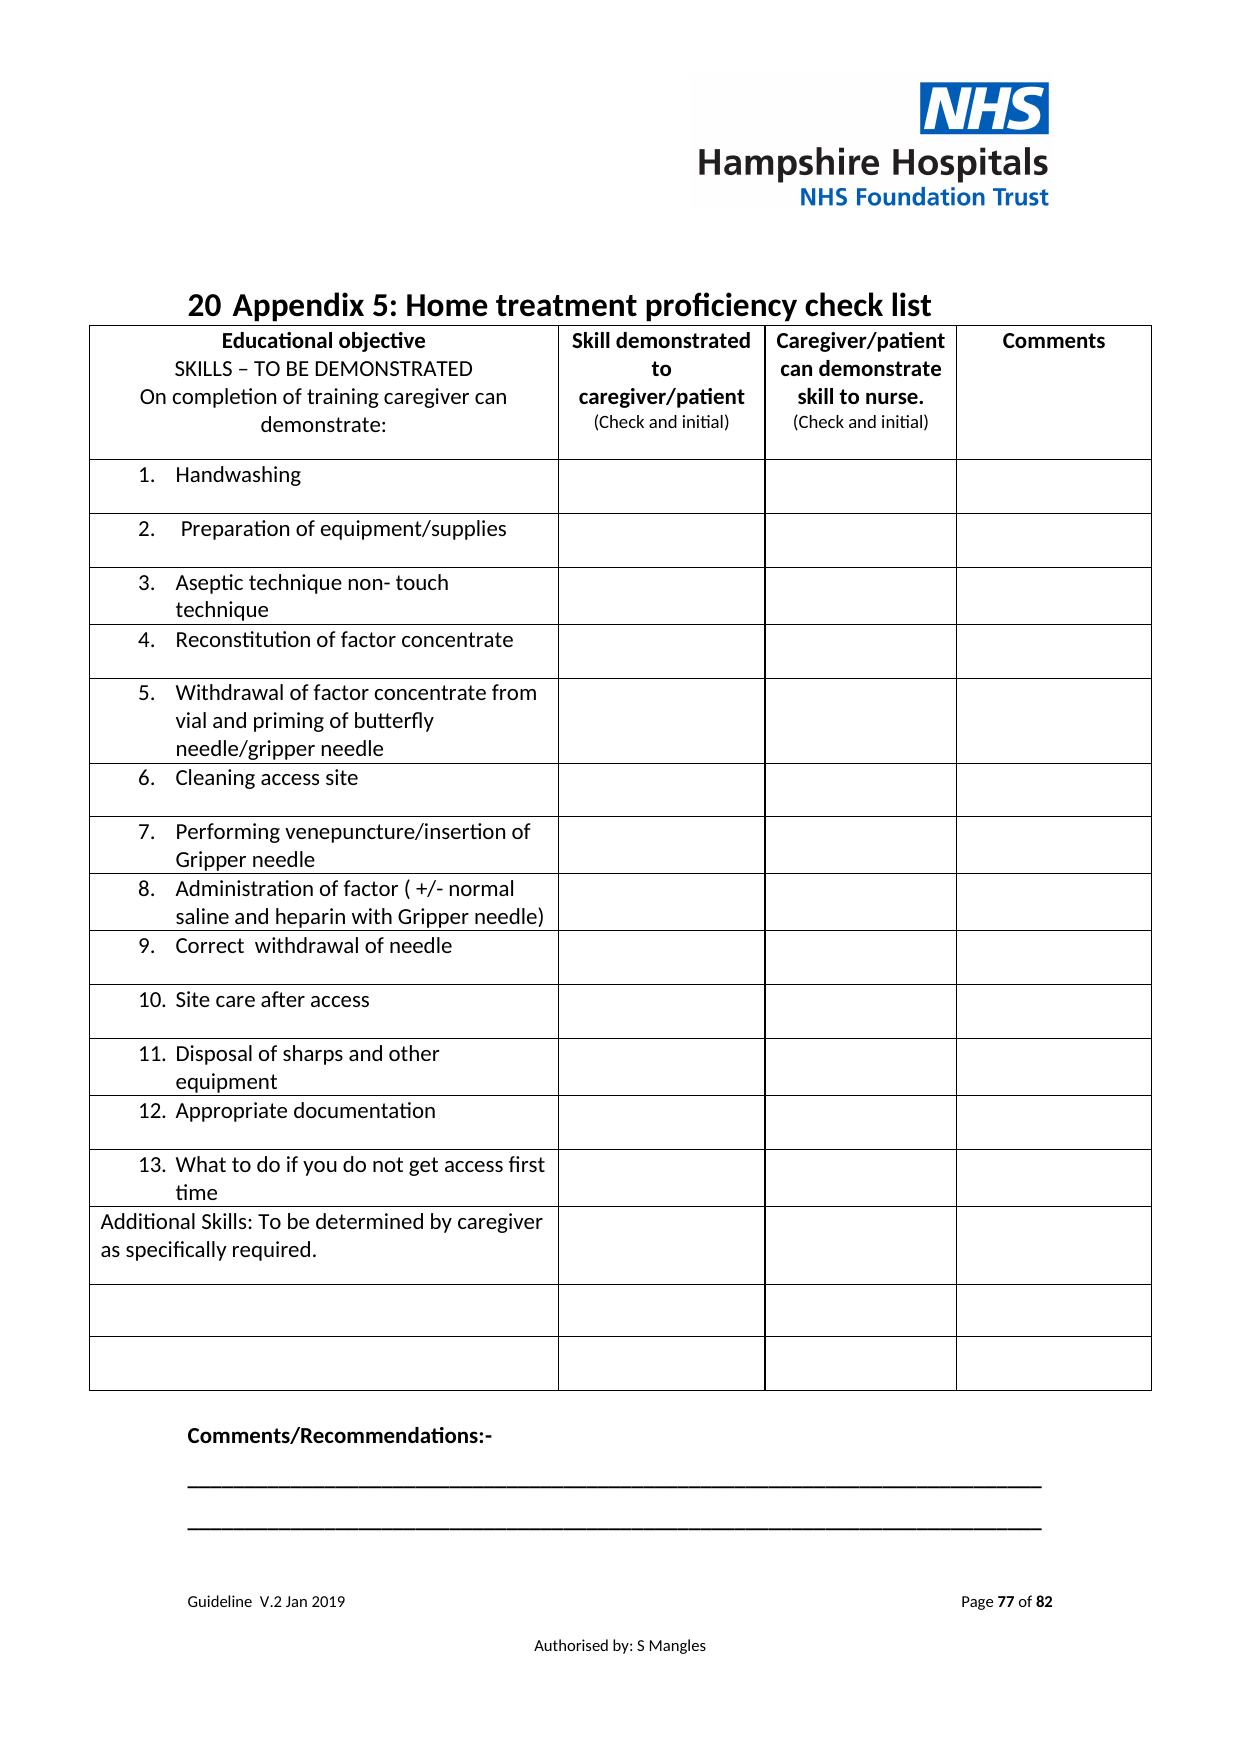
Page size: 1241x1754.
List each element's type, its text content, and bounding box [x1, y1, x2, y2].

table_cell [559, 1207, 764, 1284]
table_cell [957, 514, 1151, 567]
table_cell [957, 1207, 1151, 1284]
table_cell [957, 460, 1151, 513]
table_cell [559, 679, 764, 762]
table_cell [957, 985, 1151, 1038]
table_cell [957, 931, 1151, 984]
table_cell [957, 1039, 1151, 1095]
table_cell [559, 1285, 764, 1336]
table_cell [559, 764, 764, 816]
table_cell [957, 1285, 1151, 1336]
table_cell Preparation of equipment/supplies [90, 514, 558, 567]
table_cell [957, 764, 1151, 816]
table_cell [559, 817, 764, 873]
table_cell [957, 1150, 1151, 1206]
table_cell Correct withdrawal of needle [90, 931, 558, 984]
table_cell [766, 874, 956, 930]
table_cell [957, 1096, 1151, 1149]
table_cell [957, 1337, 1151, 1390]
table_cell [766, 514, 956, 567]
table_header Caregiver/patient can demonstrate skill to nurse. (Check and initial) [766, 326, 956, 459]
table_cell [766, 1285, 956, 1336]
table_cell [766, 568, 956, 624]
table_cell [766, 1096, 956, 1149]
table_header Educational objective SKILLS – TO BE DEMONSTRATED On completion of training caregiver can demonstrate: [90, 326, 558, 459]
table_cell Site care after access [90, 985, 558, 1038]
table_cell [559, 1150, 764, 1206]
table_cell [957, 817, 1151, 873]
picture [690, 73, 1053, 210]
table_cell [766, 764, 956, 816]
table_cell [766, 679, 956, 762]
table_cell Reconstitution of factor concentrate [90, 625, 558, 677]
subtitle Appendix 5: Home treatment proficiency check list [187, 284, 1053, 325]
table_cell Disposal of sharps and other equipment [90, 1039, 558, 1095]
table_cell Appropriate documentation [90, 1096, 558, 1149]
table_cell Handwashing [90, 460, 558, 513]
table_cell Administration of factor ( +/- normal saline and heparin with Gripper needle) [90, 874, 558, 930]
table_cell Aseptic technique non- touch technique [90, 568, 558, 624]
table_cell [559, 931, 764, 984]
table_cell Performing venepuncture/insertion of Gripper needle [90, 817, 558, 873]
table_header Comments [957, 326, 1151, 459]
table_cell [559, 1337, 764, 1390]
table_cell [766, 625, 956, 677]
table_cell [957, 874, 1151, 930]
table_cell [957, 679, 1151, 762]
table_cell [559, 874, 764, 930]
table_cell [766, 460, 956, 513]
table_header Skill demonstrated to caregiver/patient (Check and initial) [559, 326, 764, 459]
table_cell [559, 514, 764, 567]
table_cell [766, 1337, 956, 1390]
table_cell Additional Skills: To be determined by caregiver as specifically required. [90, 1207, 558, 1284]
table_cell [766, 931, 956, 984]
table_cell [957, 568, 1151, 624]
table_cell [559, 1096, 764, 1149]
table_cell [559, 460, 764, 513]
table_cell Withdrawal of factor concentrate from vial and priming of butterfly needle/gripper needle [90, 679, 558, 762]
table_cell [559, 625, 764, 677]
table_cell [90, 1337, 558, 1390]
table_cell Cleaning access site [90, 764, 558, 816]
table_cell [559, 985, 764, 1038]
table_cell [766, 1207, 956, 1284]
table_cell [766, 1150, 956, 1206]
table_cell [90, 1285, 558, 1336]
table_cell [766, 985, 956, 1038]
table_cell [559, 1039, 764, 1095]
table_cell What to do if you do not get access first time [90, 1150, 558, 1206]
table_cell [766, 1039, 956, 1095]
table_cell [957, 625, 1151, 677]
table_cell [559, 568, 764, 624]
table_cell [766, 817, 956, 873]
